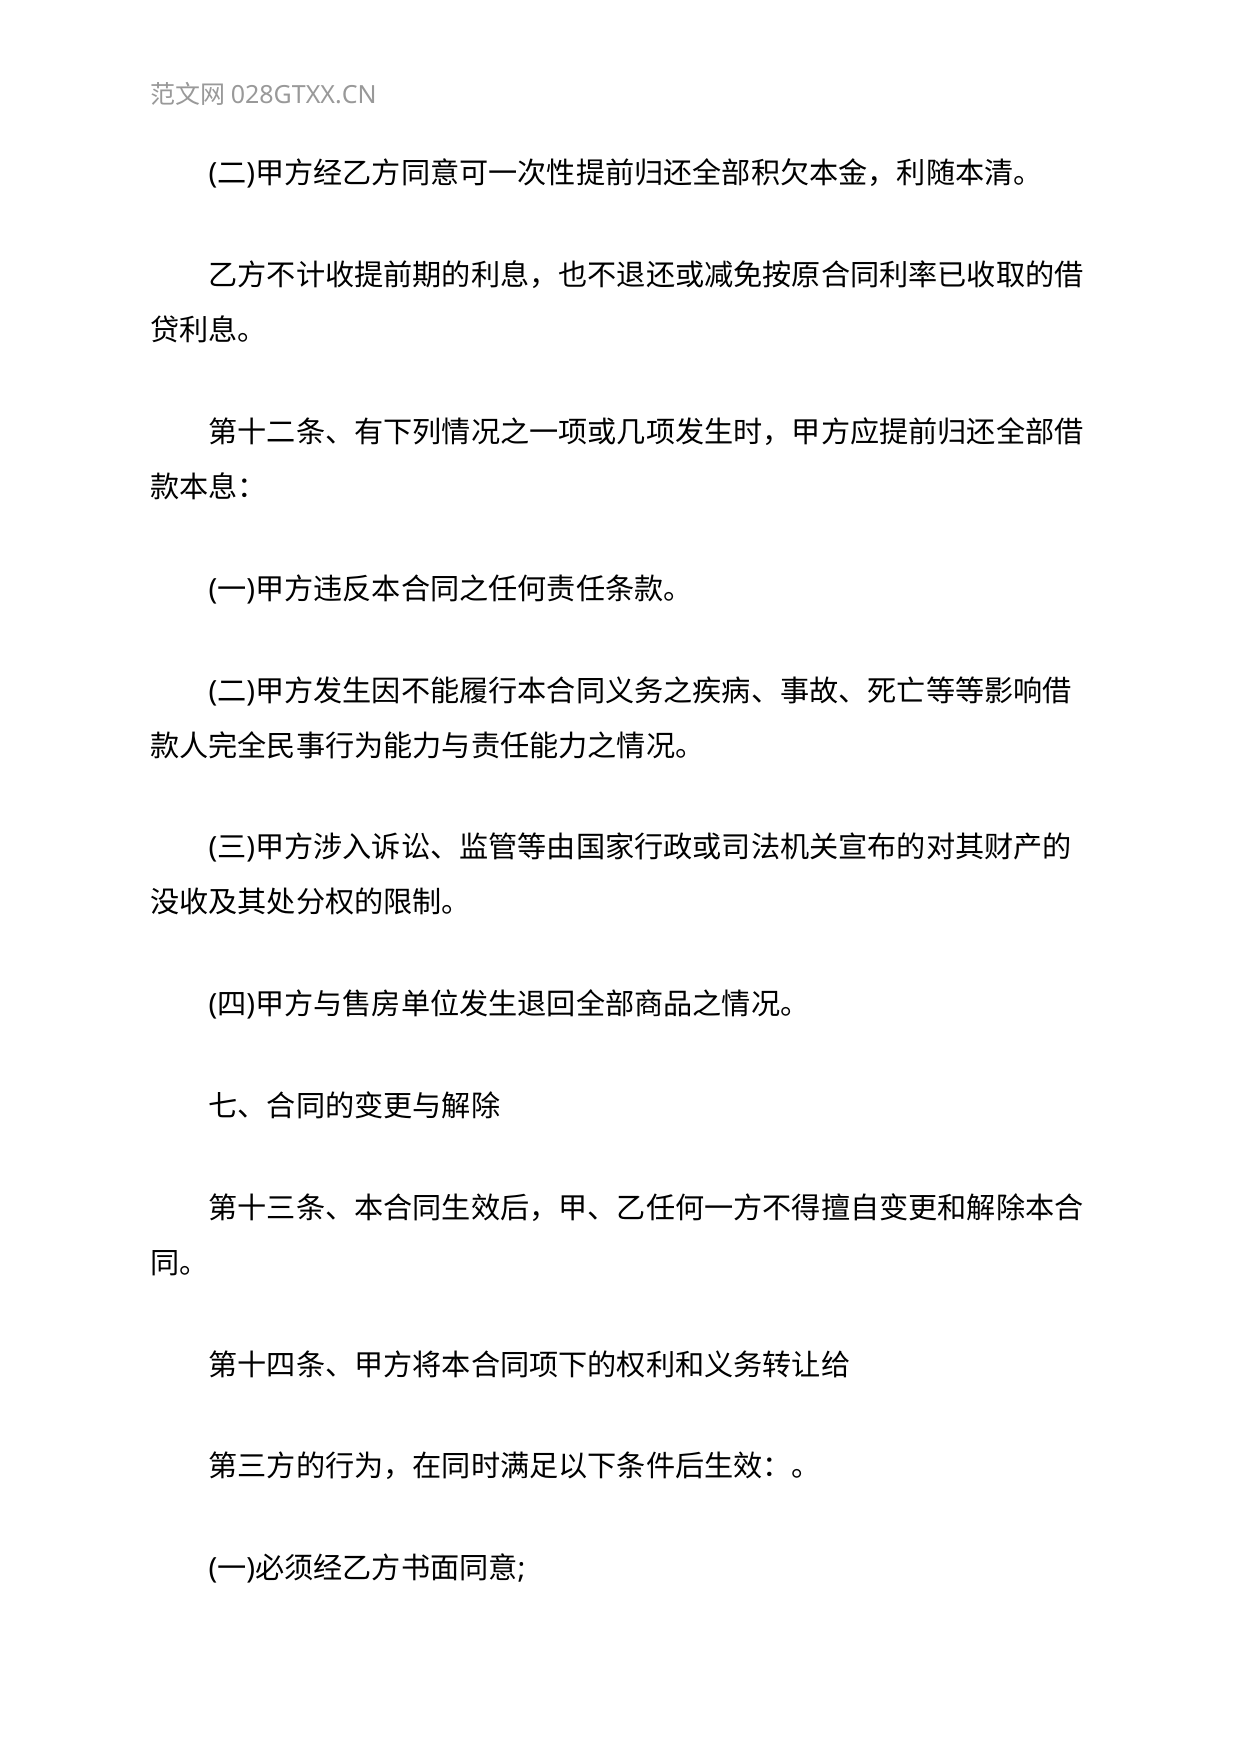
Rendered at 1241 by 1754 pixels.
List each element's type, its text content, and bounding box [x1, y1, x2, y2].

text 第三方的行为，在同时满足以下条件后生效：。 [150, 1443, 1090, 1485]
text (四)甲方与售房单位发生退回全部商品之情况。 [150, 981, 1090, 1023]
text 乙方不计收提前期的利息，也不退还或减免按原合同利率已收取的借贷利息。 [150, 252, 1090, 349]
text (一)甲方违反本合同之任何责任条款。 [150, 565, 1090, 608]
text (二)甲方经乙方同意可一次性提前归还全部积欠本金，利随本清。 [150, 150, 1090, 192]
text (二)甲方发生因不能履行本合同义务之疾病、事故、死亡等等影响借款人完全民事行为能力与责任能力之情况。 [150, 667, 1090, 764]
text (一)必须经乙方书面同意; [150, 1545, 1090, 1587]
text 第十四条、甲方将本合同项下的权利和义务转让给 [150, 1341, 1090, 1383]
text 七、合同的变更与解除 [150, 1083, 1090, 1125]
text 第十二条、有下列情况之一项或几项发生时，甲方应提前归还全部借款本息： [150, 409, 1090, 506]
text (三)甲方涉入诉讼、监管等由国家行政或司法机关宣布的对其财产的没收及其处分权的限制。 [150, 824, 1090, 921]
text 第十三条、本合同生效后，甲、乙任何一方不得擅自变更和解除本合同。 [150, 1184, 1090, 1282]
